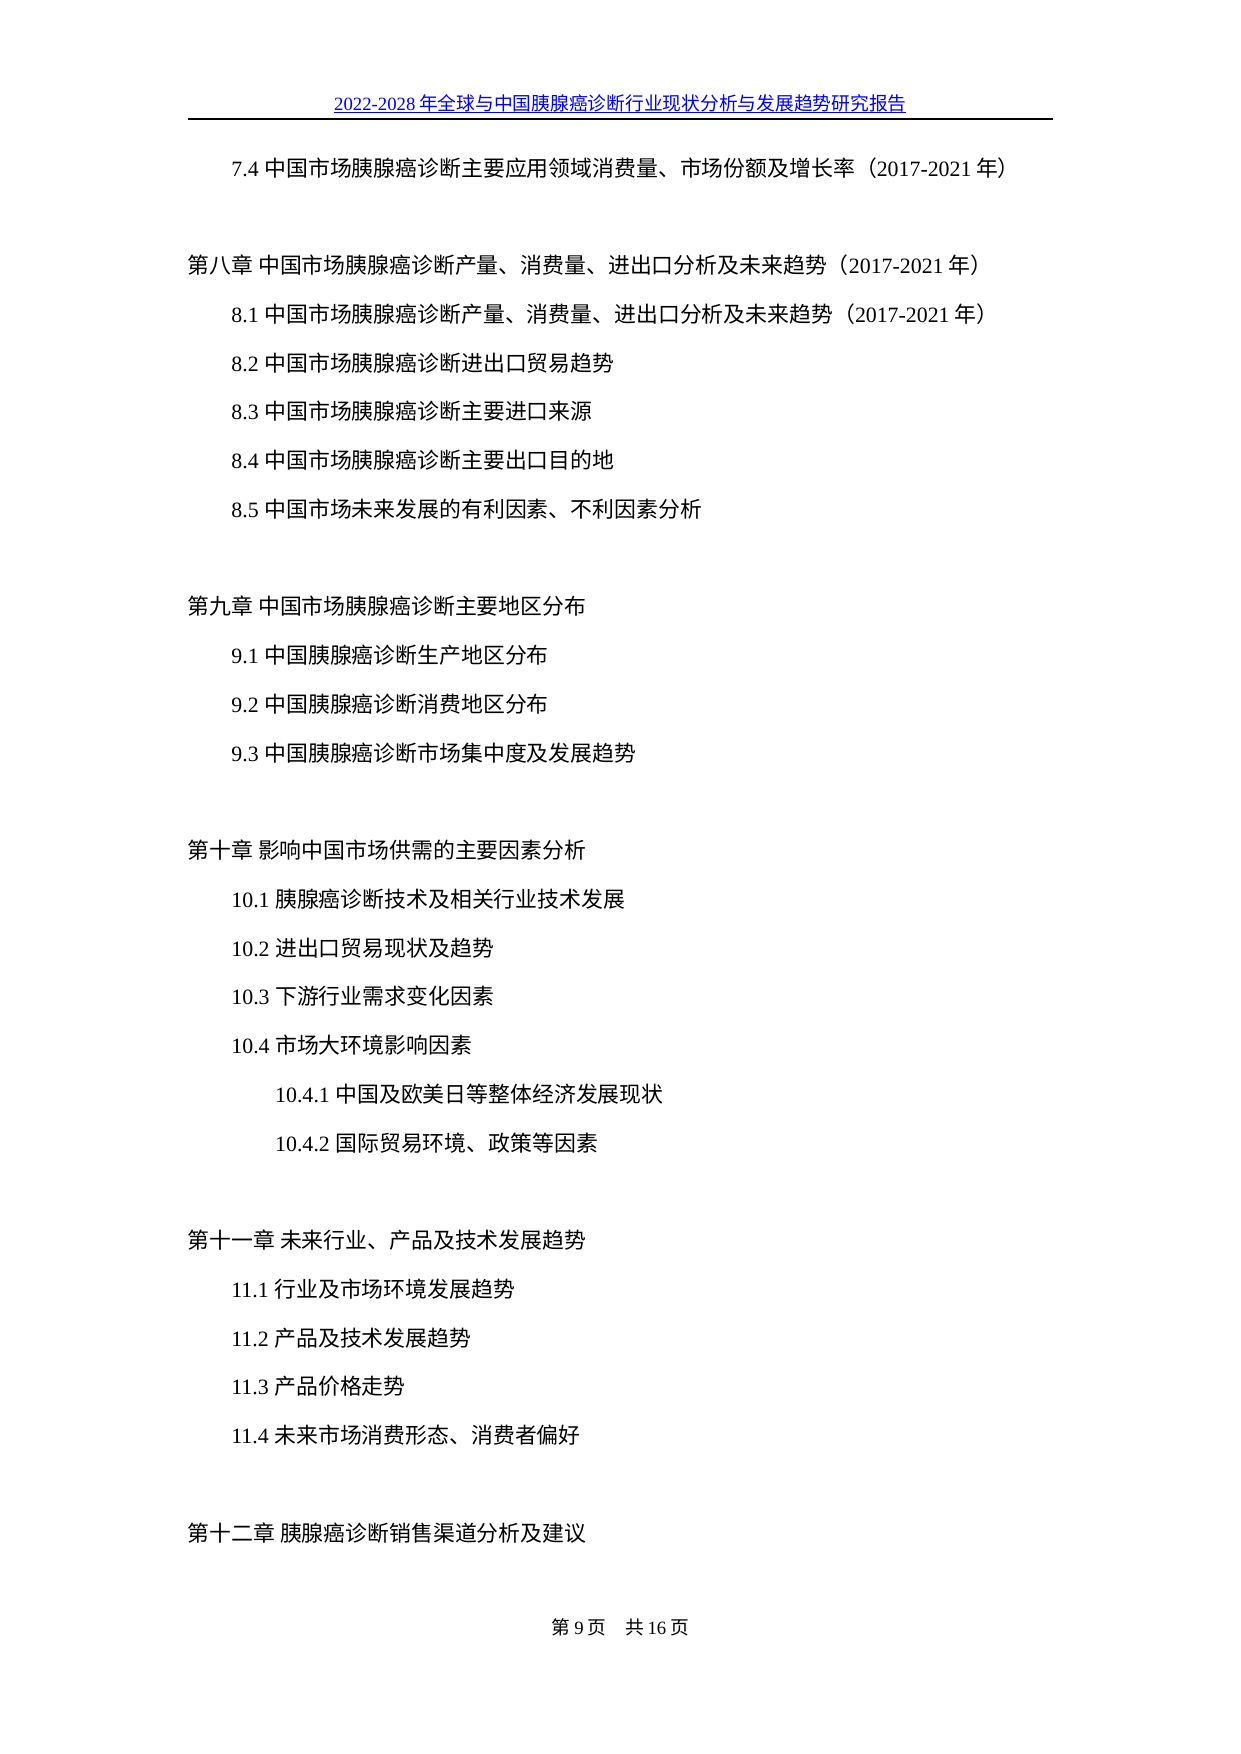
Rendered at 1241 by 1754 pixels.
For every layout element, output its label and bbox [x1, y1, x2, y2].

text [187, 150, 1053, 1548]
